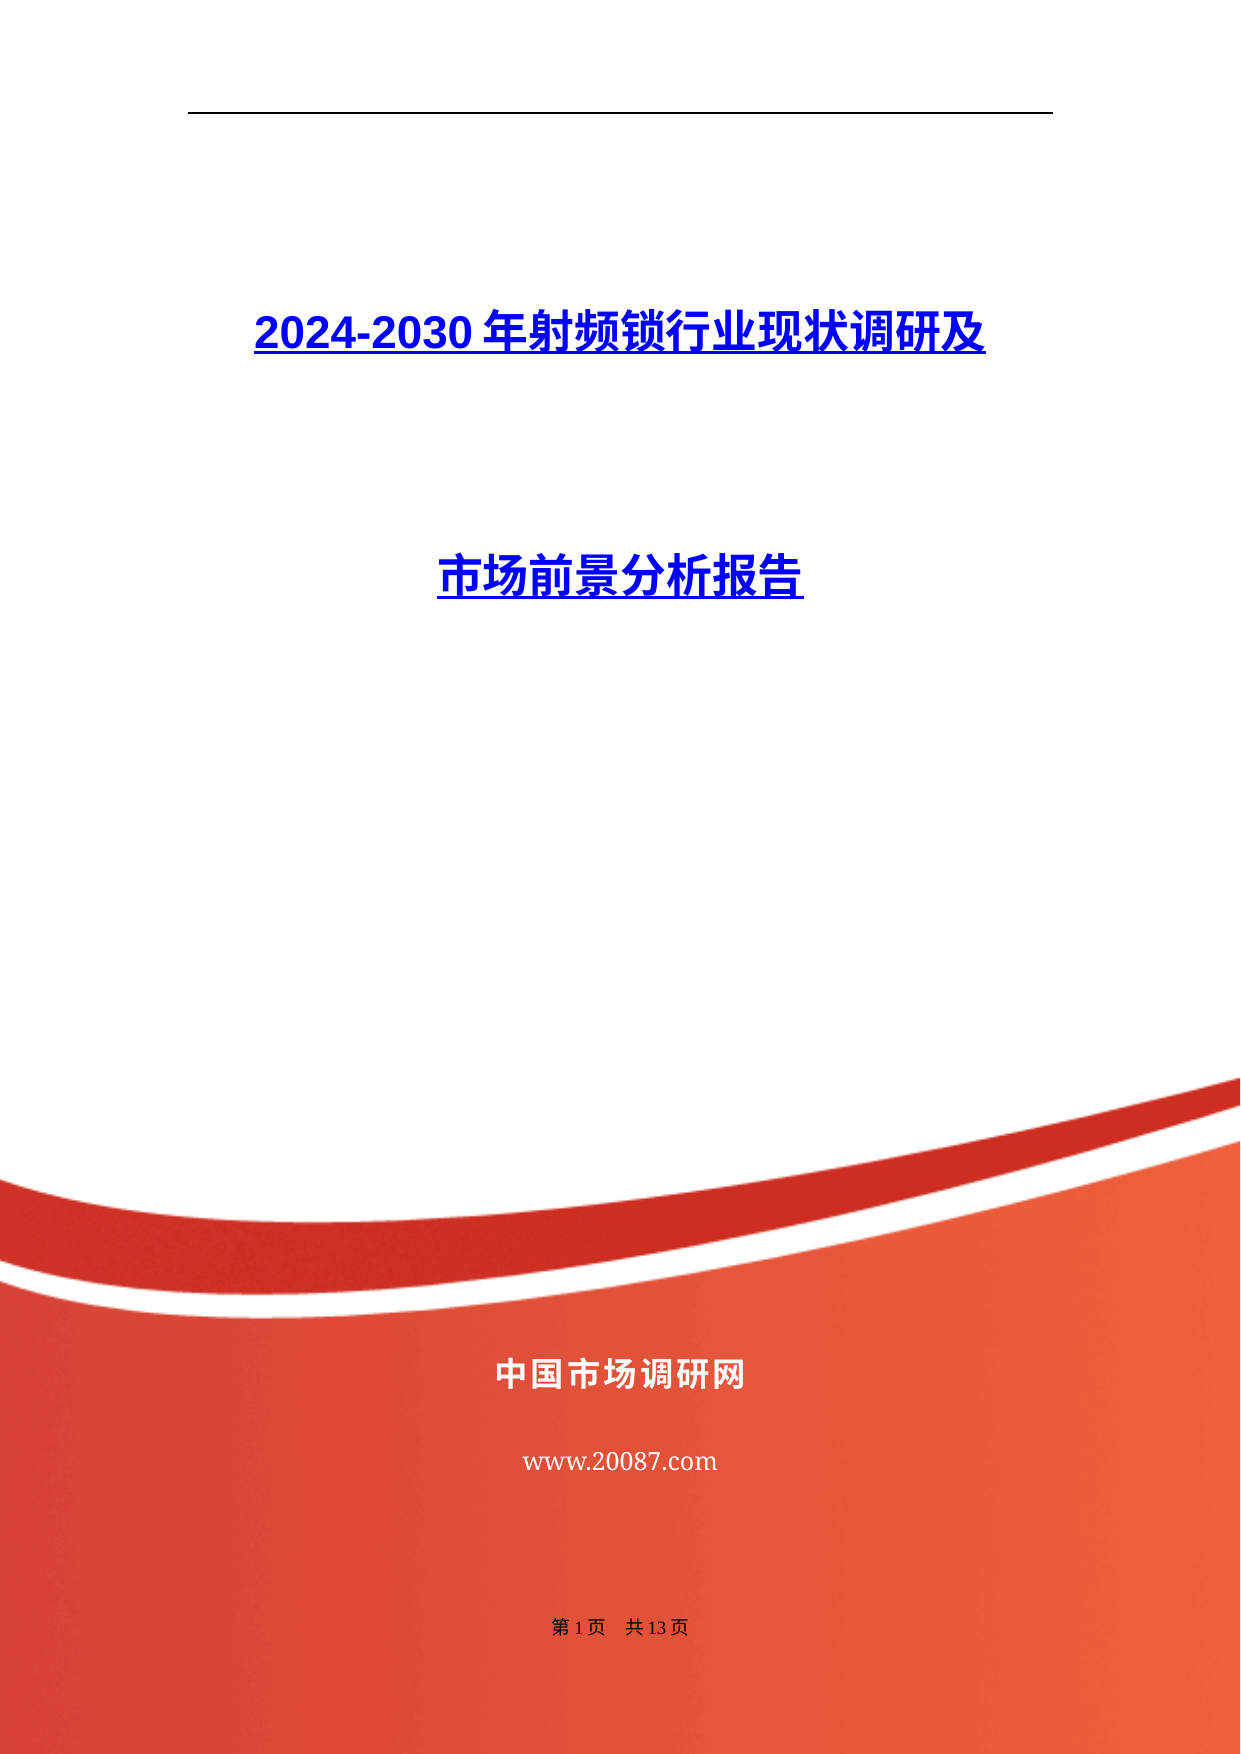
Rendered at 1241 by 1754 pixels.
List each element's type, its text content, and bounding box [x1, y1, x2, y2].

subtitle 中国市场调研网 [187, 1339, 1053, 1404]
table_header 2024-2030年射频锁行业现状调研及市场前景分析报告 [188, 207, 1053, 773]
picture [0, 1006, 1241, 1754]
text www.20087.com [187, 1428, 1053, 1493]
